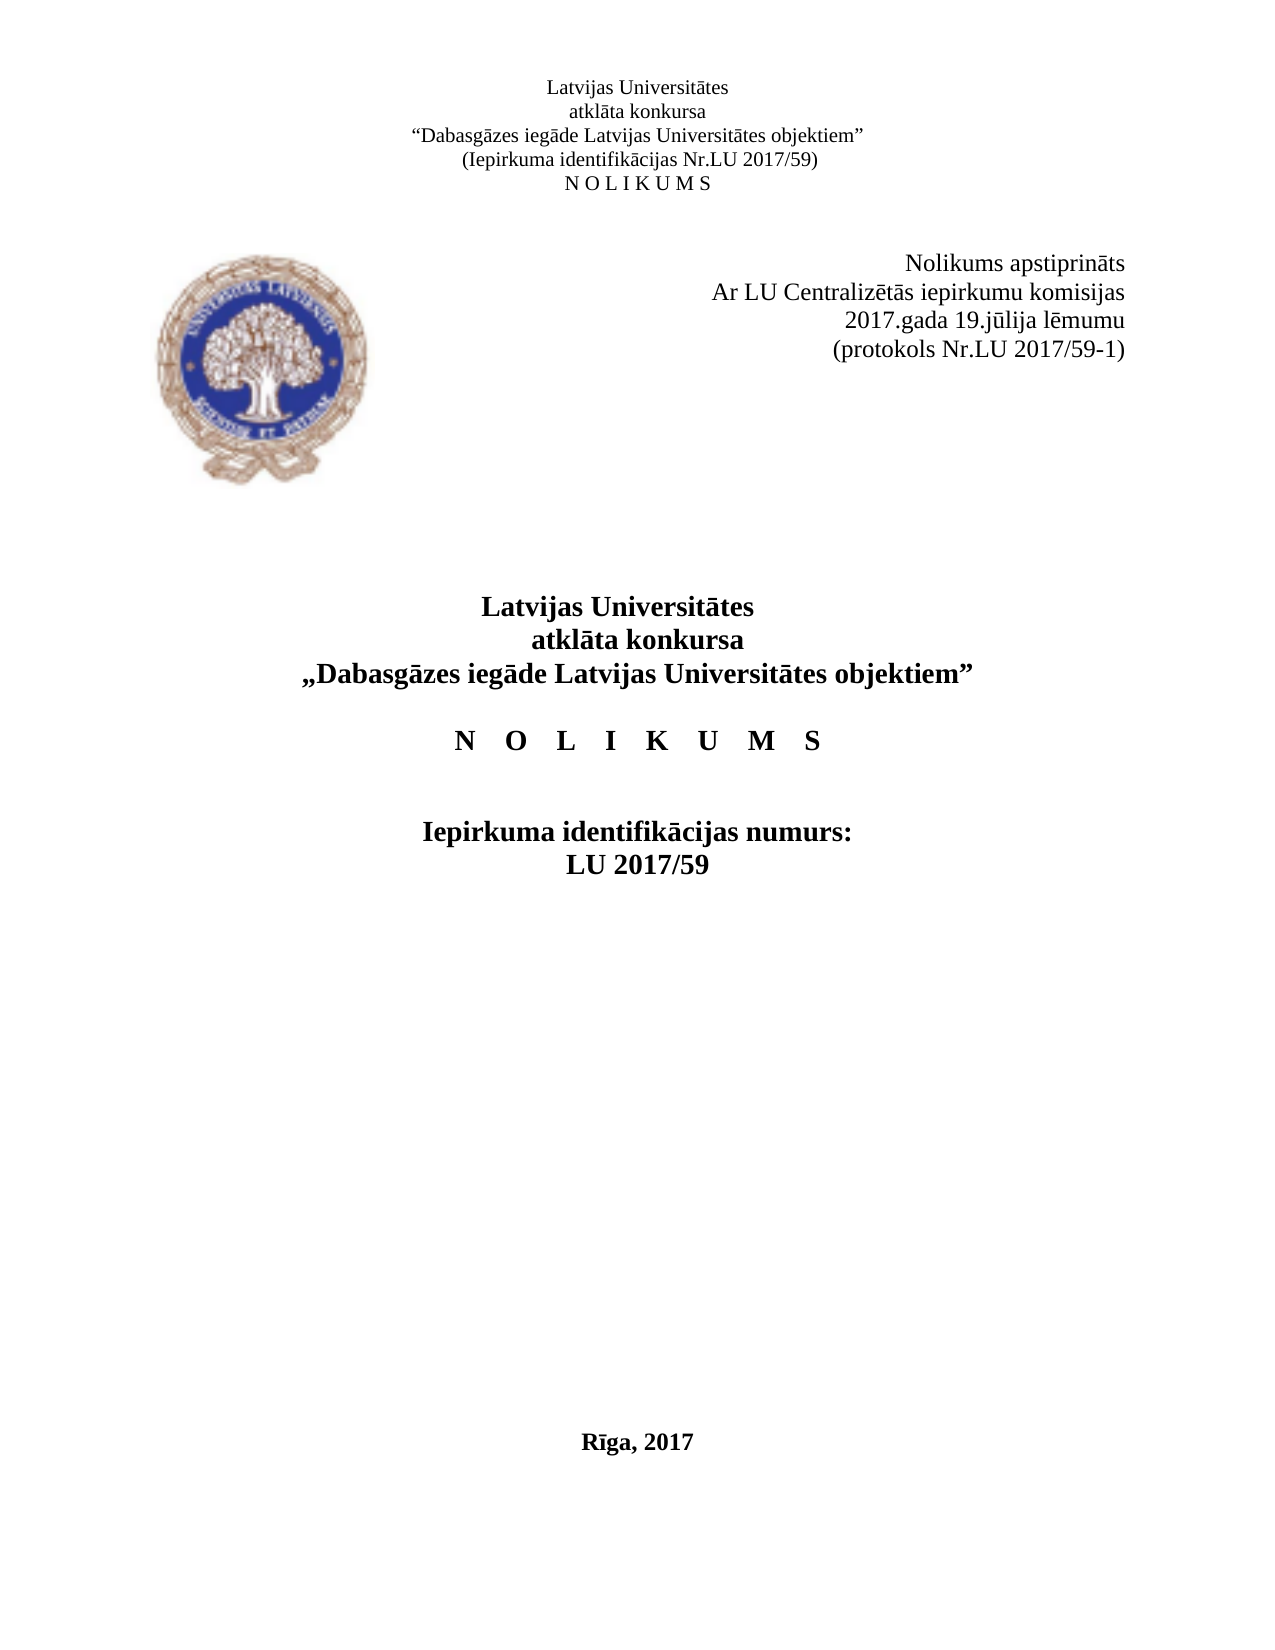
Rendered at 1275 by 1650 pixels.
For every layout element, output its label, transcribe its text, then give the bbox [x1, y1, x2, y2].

text Rīga, 2017 [150, 1427, 1125, 1456]
subtitle Latvijas Universitātes [150, 589, 1275, 622]
text atklāta konkursa [150, 622, 1125, 656]
text 2017.gada 19.jūlija lēmumu [375, 306, 1125, 334]
text ( Nr.LU 2017/59-1) [375, 334, 1125, 363]
subtitle N O L I K U M S [150, 723, 1125, 756]
text Ar LU Centralizētās iepirkumu komisijas [375, 277, 1125, 306]
text Iepirkuma identifikācijas numurs: [150, 814, 1125, 847]
text LU 2017/59 [150, 847, 1125, 881]
text „Dabasgāzes iegāde Latvijas Universitātes objektiem” [150, 656, 1125, 689]
text apstiprināts [150, 248, 1125, 277]
